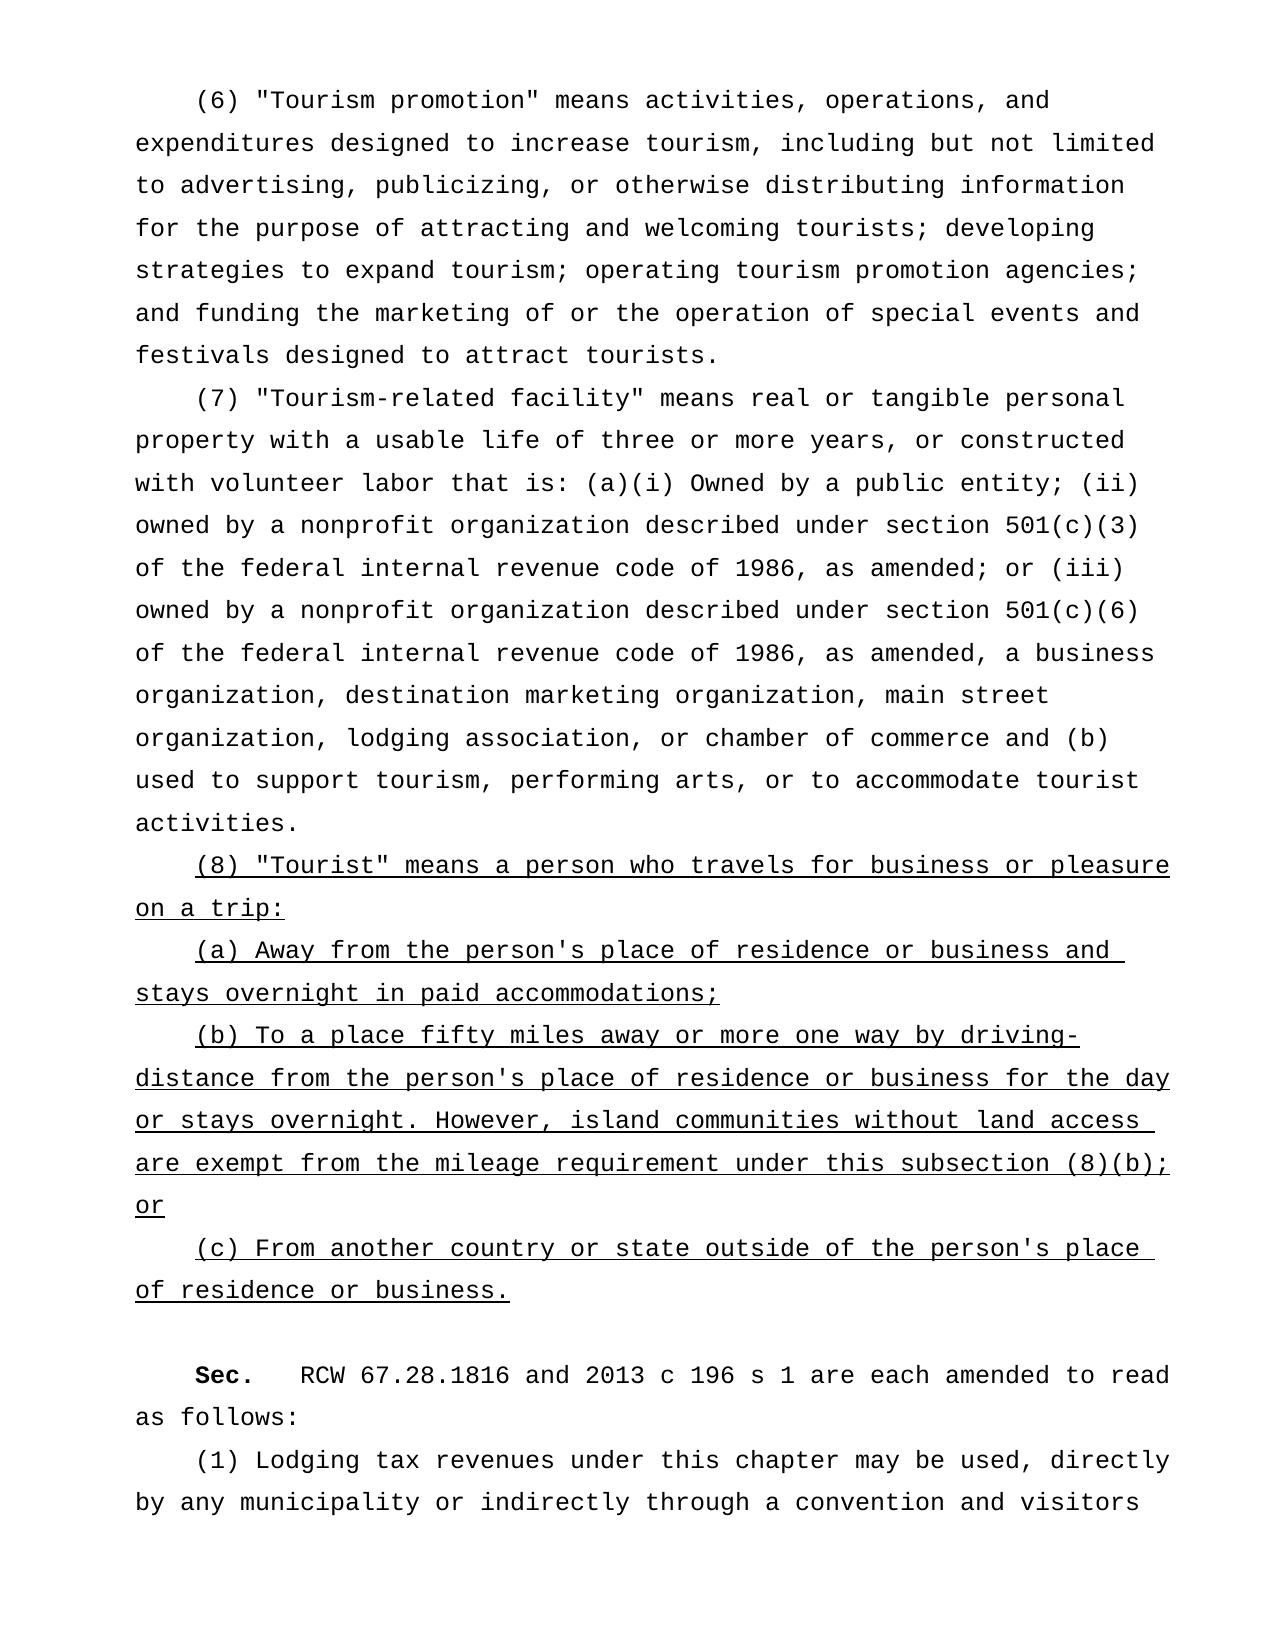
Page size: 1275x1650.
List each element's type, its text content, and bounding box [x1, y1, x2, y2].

text (6) "Tourism promotion" means activities, operations, and expenditures designed to increase tourism, including but not limited to advertising, publicizing, or otherwise distributing information for the purpose of attracting and welcoming tourists; developing strategies to expand tourism; operating tourism promotion agencies; and funding the marketing of or the operation of special events and festivals designed to attract tourists. [135, 75, 1170, 372]
text (7) "Tourism-related facility" means real or tangible personal property with a usable life of three or more years, or constructed with volunteer labor that is: (a)(i) Owned by a public entity; (ii) owned by a nonprofit organization described under section 501(c)(3) of the federal internal revenue code of 1986, as amended; or (iii) owned by a nonprofit organization described under section 501(c)(6) of the federal internal revenue code of 1986, as amended, a business organization, destination marketing organization, main street organization, lodging association, or chamber of commerce and (b) used to support tourism, performing arts, or to accommodate tourist activities. [135, 372, 1170, 840]
text (b) To a place fifty miles away or more one way by driving-distance from the person's place of residence or business for the day or stays overnight. However, island communities without land access are exempt from the mileage requirement under this subsection (8)(b); or [135, 1010, 1170, 1089]
text (b) To a place fifty miles away or more one way by driving-distance from the person's place of residence or business for the day or stays overnight. However, island communities without land access are exempt from the mileage requirement under this subsection (8)(b); or [135, 1175, 1170, 1222]
text (c) From another country or state outside of the person's place of residence or business. [135, 1222, 1170, 1307]
text (a) Away from the person's place of residence or business and stays overnight in paid accommodations; [135, 925, 1170, 1010]
text (b) To a place fifty miles away or more one way by driving-distance from the person's place of residence or business for the day or stays overnight. However, island communities without land access are exempt from the mileage requirement under this subsection (8)(b); or [135, 1090, 1170, 1174]
text Sec. RCW 67.28.1816 and 2013 c 196 s 1 are each amended to read as follows: [135, 1349, 1170, 1434]
text (8) "Tourist" means a person who travels for business or pleasure on a trip: [135, 840, 1170, 925]
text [135, 1434, 1170, 1519]
